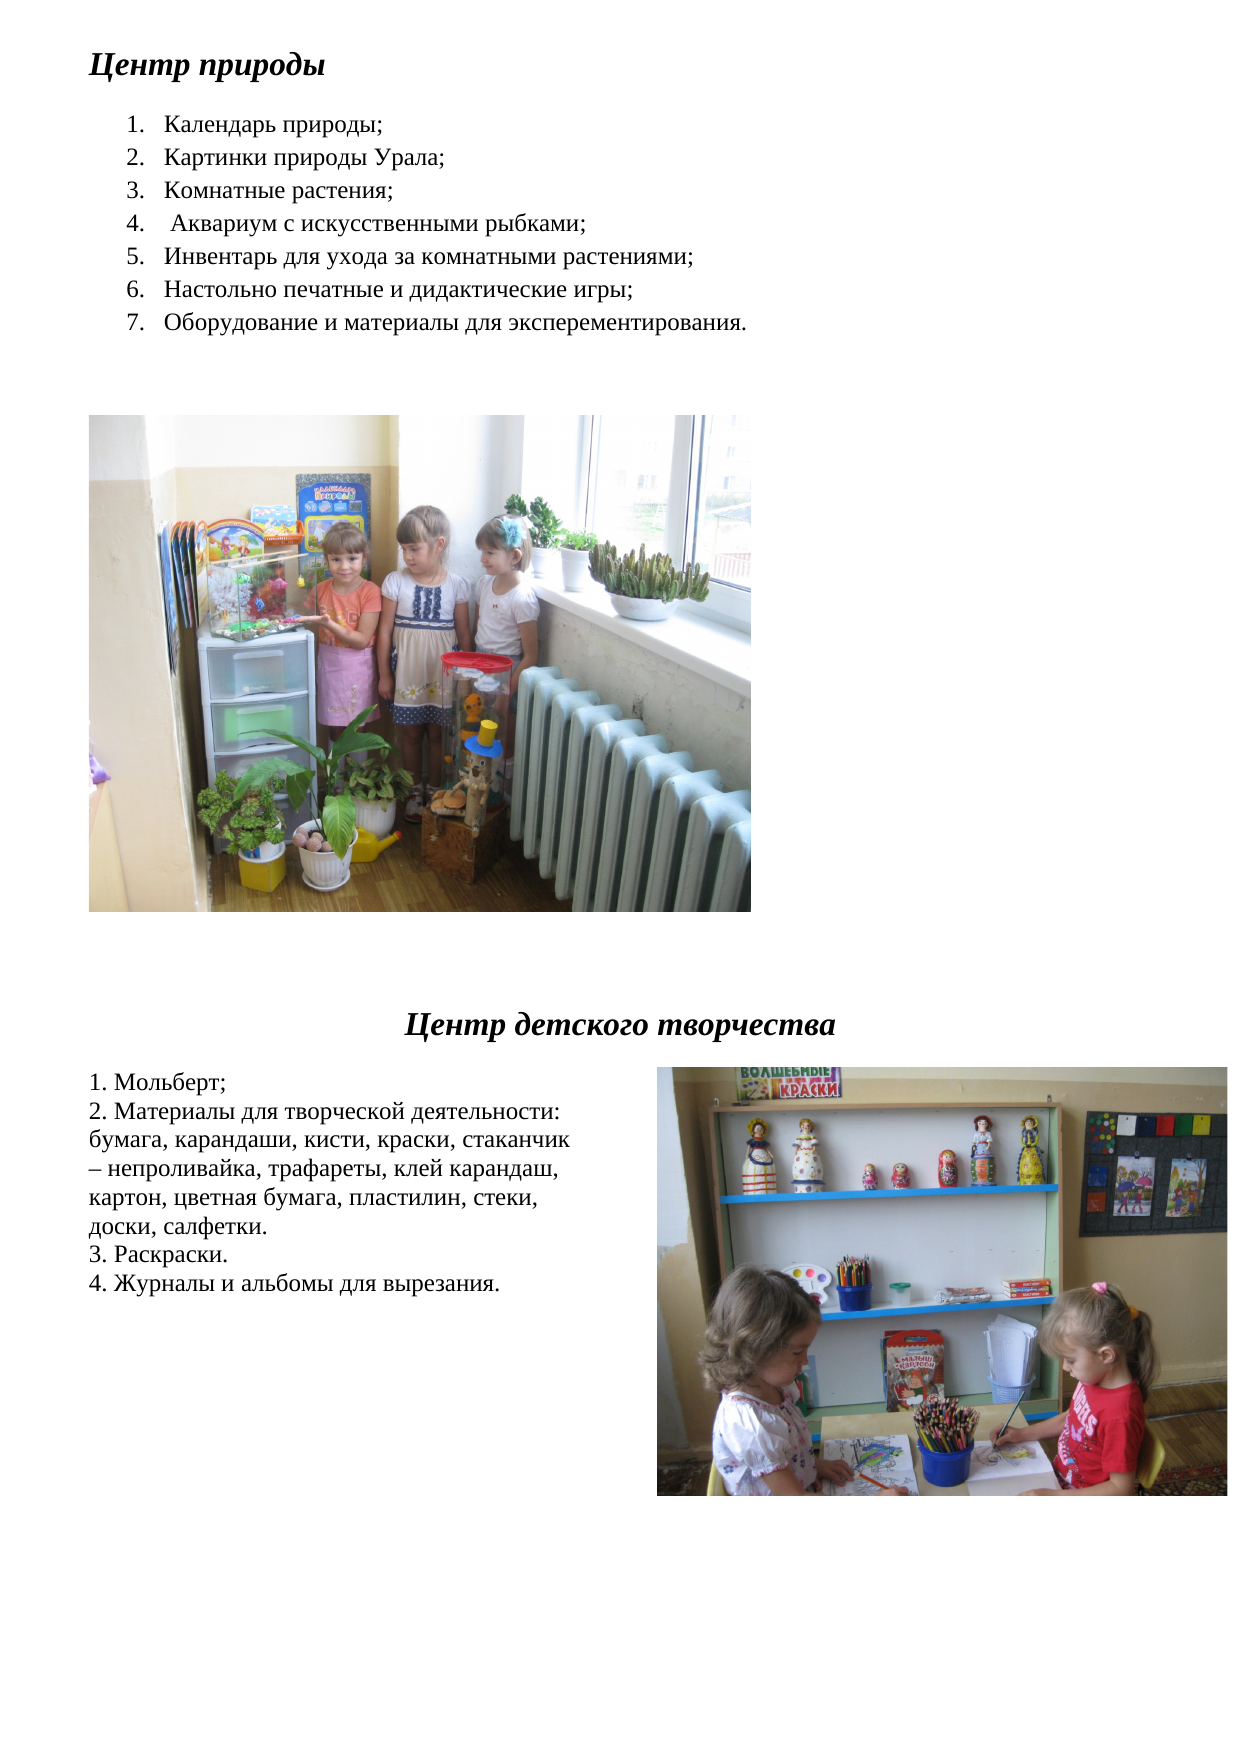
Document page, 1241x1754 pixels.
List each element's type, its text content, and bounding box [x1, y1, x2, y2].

list Настольно печатные и дидактические игры; [126, 274, 1152, 303]
picture [657, 1067, 1228, 1496]
text 3. Раскраски. [89, 1239, 583, 1268]
text Центр детского творчества [89, 1004, 1152, 1043]
list Картинки природы Урала; [126, 142, 1152, 171]
list Инвентарь для ухода за комнатными растениями; [126, 241, 1152, 270]
text 4. Журналы и альбомы для вырезания. [89, 1268, 583, 1297]
list Календарь природы; [126, 109, 1152, 138]
text 1. Мольберт; [89, 1067, 583, 1096]
list Аквариум с искусственными рыбками; [126, 208, 1152, 237]
list Комнатные растения; [126, 175, 1152, 204]
text 2. Материалы для творческой деятельности: бумага, карандаши, кисти, краски, стаканчик – непроливайка, трафареты, клей карандаш, картон, цветная бумага, пластилин, стеки, доски, салфетки. [89, 1096, 583, 1239]
list Оборудование и материалы для эксперементирования. [126, 307, 1152, 336]
picture [88, 415, 751, 912]
text Центр природы [89, 44, 1152, 83]
